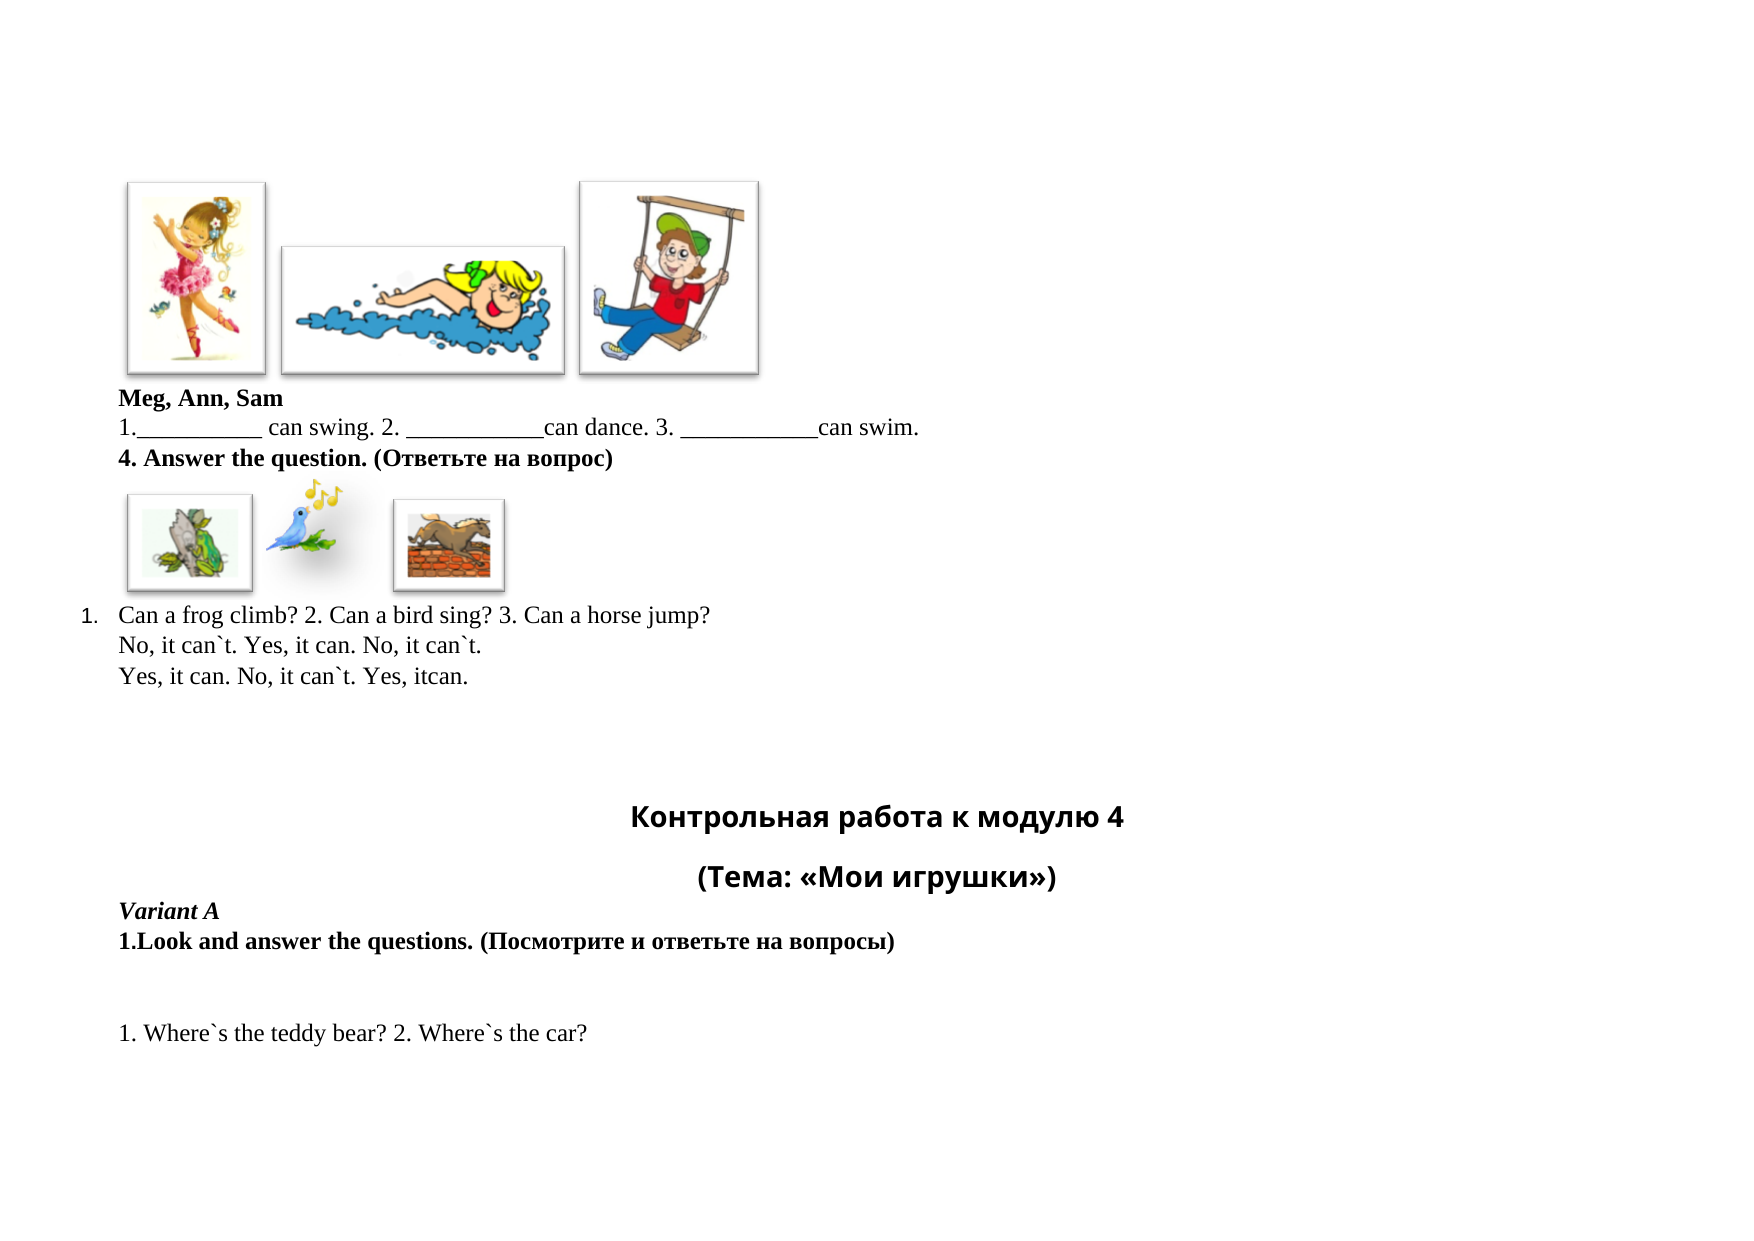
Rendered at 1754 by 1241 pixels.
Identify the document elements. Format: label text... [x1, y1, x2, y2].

picture [118, 471, 512, 600]
text 1.__________ can swing. 2. ___________can dance. 3. ___________can swim. [118, 412, 1636, 441]
text 1.Look and answer the questions. (Посмотрите и ответьте на вопросы) [118, 924, 1636, 955]
text No, it can`t. Yes, it can. No, it can`t. [118, 628, 1636, 659]
picture [118, 177, 767, 384]
text 4. Answer the question. (Ответьте на вопрос) [118, 441, 1636, 472]
text Variant A [118, 896, 1636, 924]
text 1. Where`s the teddy bear? 2. Where`s the car? [118, 1016, 1636, 1047]
text Yes, it can. No, it can`t. Yes, itcan. [118, 659, 1636, 690]
text Контрольная работа к модулю 4 [118, 797, 1636, 836]
list Can a frog climb? 2. Can a bird sing? 3. Can a horse jump? [81, 600, 1636, 628]
text (Тема: «Мои игрушки») [118, 856, 1636, 896]
text Meg, Ann, Sam [118, 383, 1636, 412]
